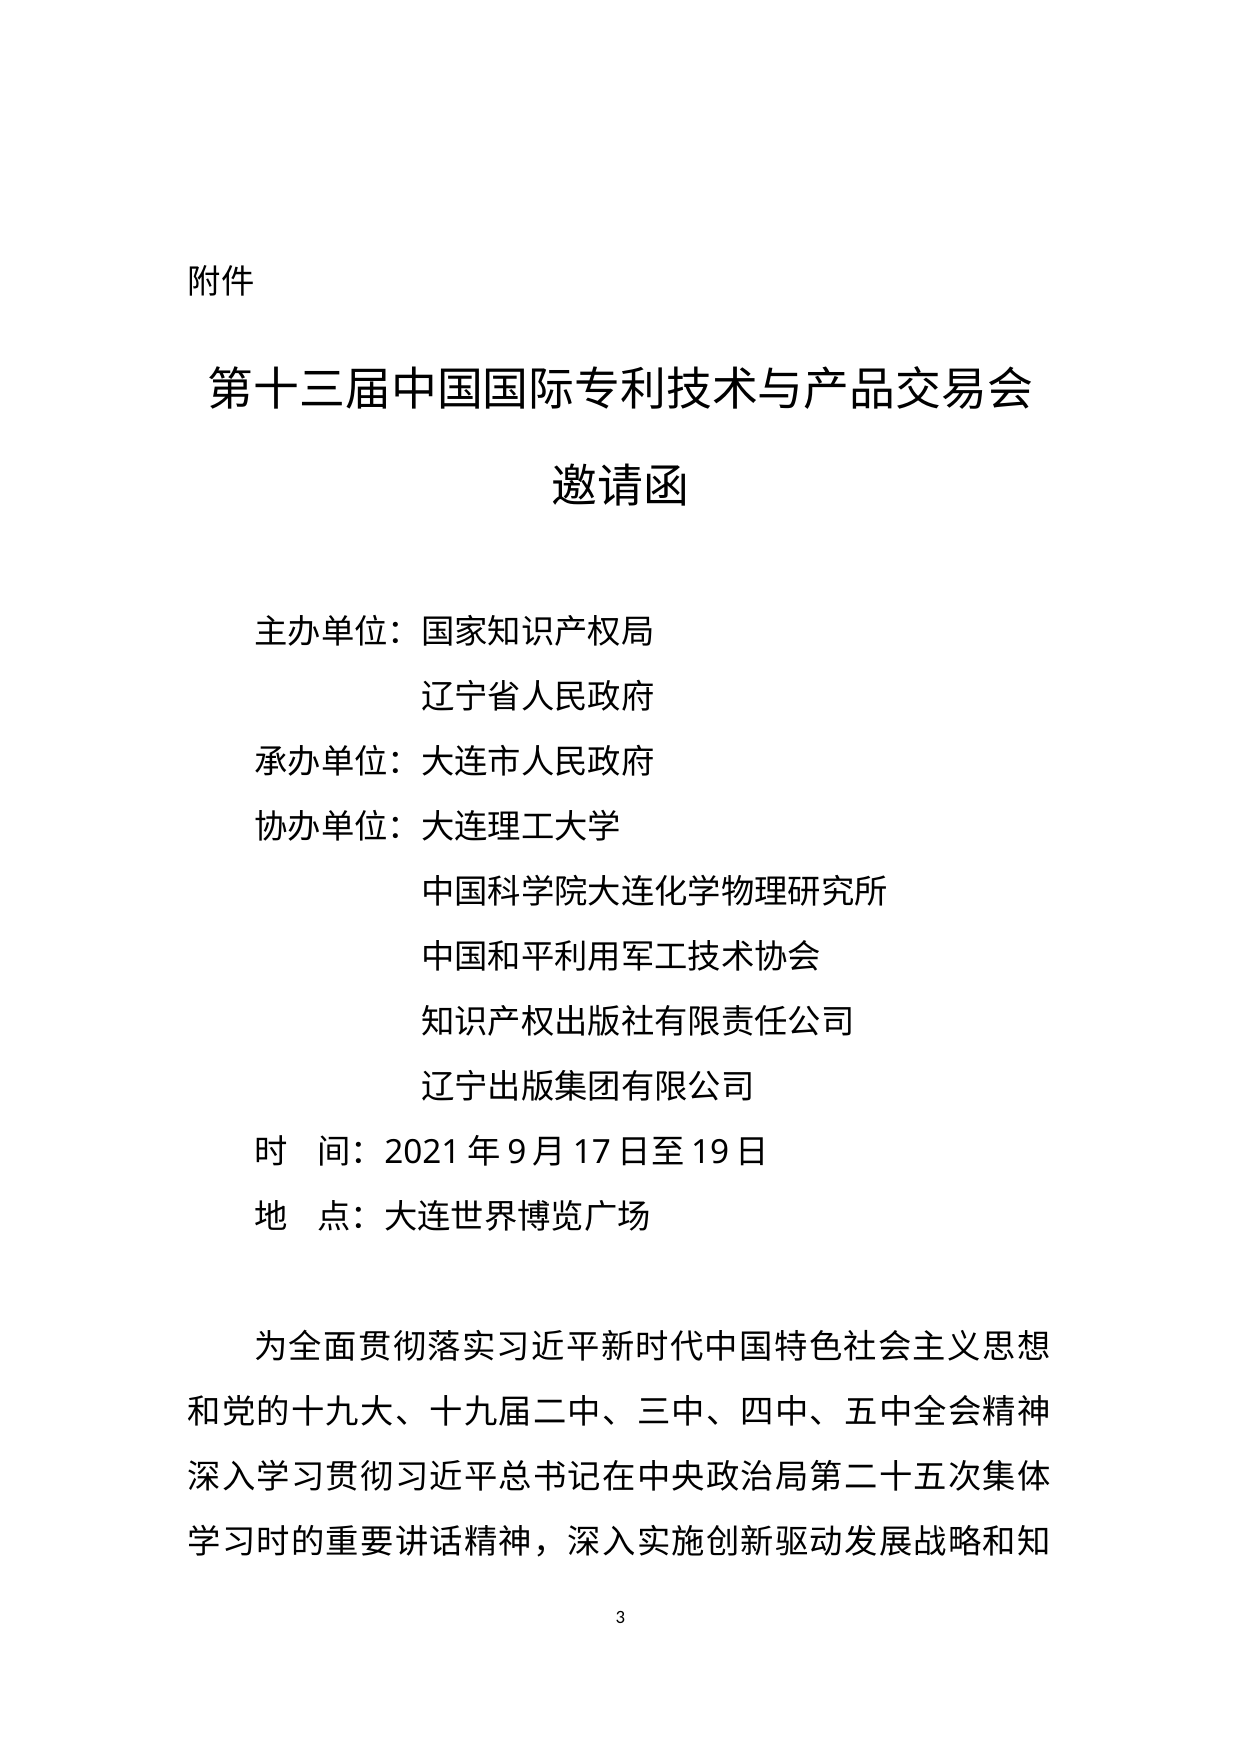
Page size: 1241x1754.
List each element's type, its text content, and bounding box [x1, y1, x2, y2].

text 中国和平利用军工技术协会 [187, 922, 1053, 987]
text 附件 [187, 247, 1053, 312]
text 邀请函 [187, 434, 1053, 532]
text 地 点：大连世界博览广场 [187, 1182, 1053, 1247]
text 协办单位：大连理工大学 [187, 792, 1053, 857]
text 第十三届中国国际专利技术与产品交易会 [187, 337, 1053, 434]
text 中国科学院大连化学物理研究所 [187, 857, 1053, 922]
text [187, 1312, 1053, 1572]
text 辽宁出版集团有限公司 [187, 1052, 1053, 1117]
text 知识产权出版社有限责任公司 [187, 987, 1053, 1052]
text 承办单位：大连市人民政府 [187, 727, 1053, 792]
text 辽宁省人民政府 [187, 662, 1053, 727]
text 时 间：2021年9月17日至19日 [187, 1117, 1053, 1182]
text 主办单位：国家知识产权局 [187, 597, 1053, 662]
